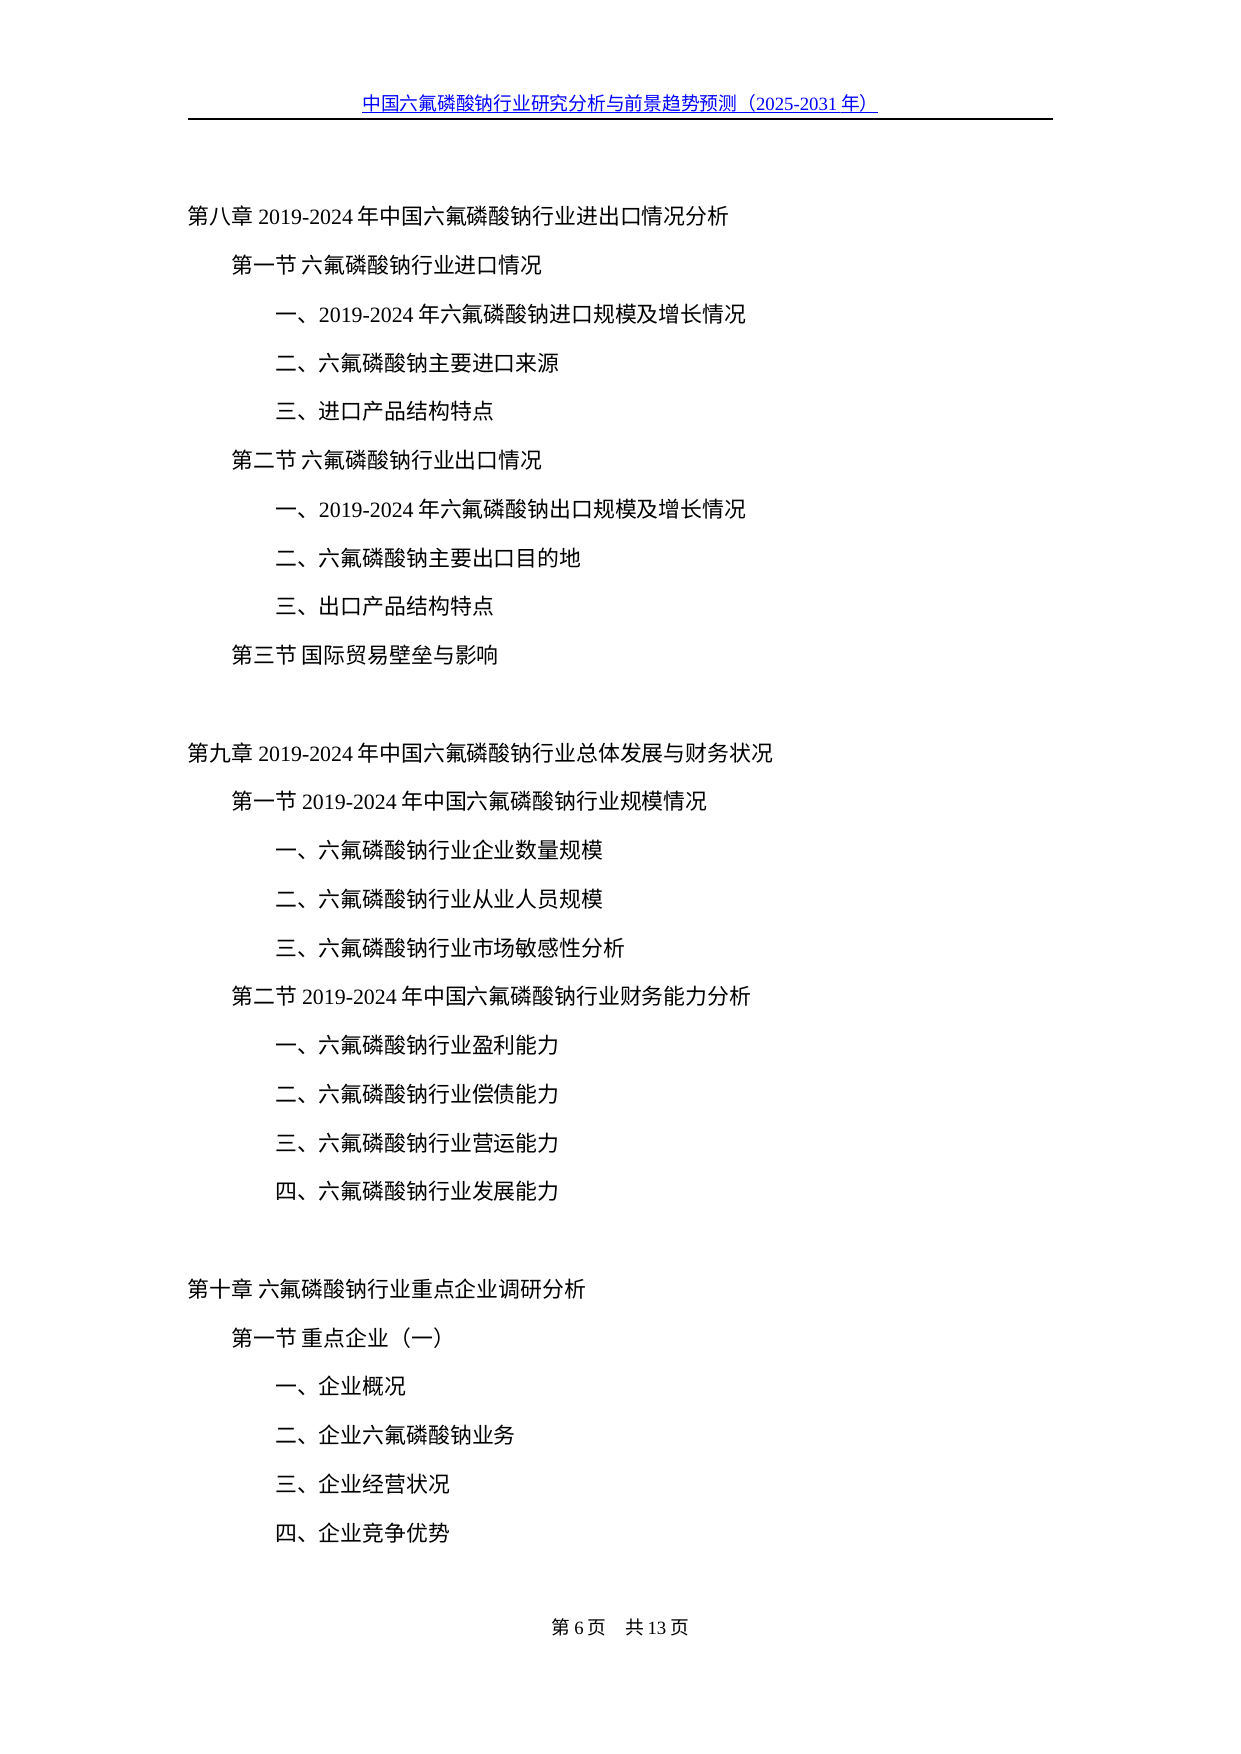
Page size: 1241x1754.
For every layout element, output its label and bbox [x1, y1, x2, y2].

text [187, 150, 1053, 1548]
